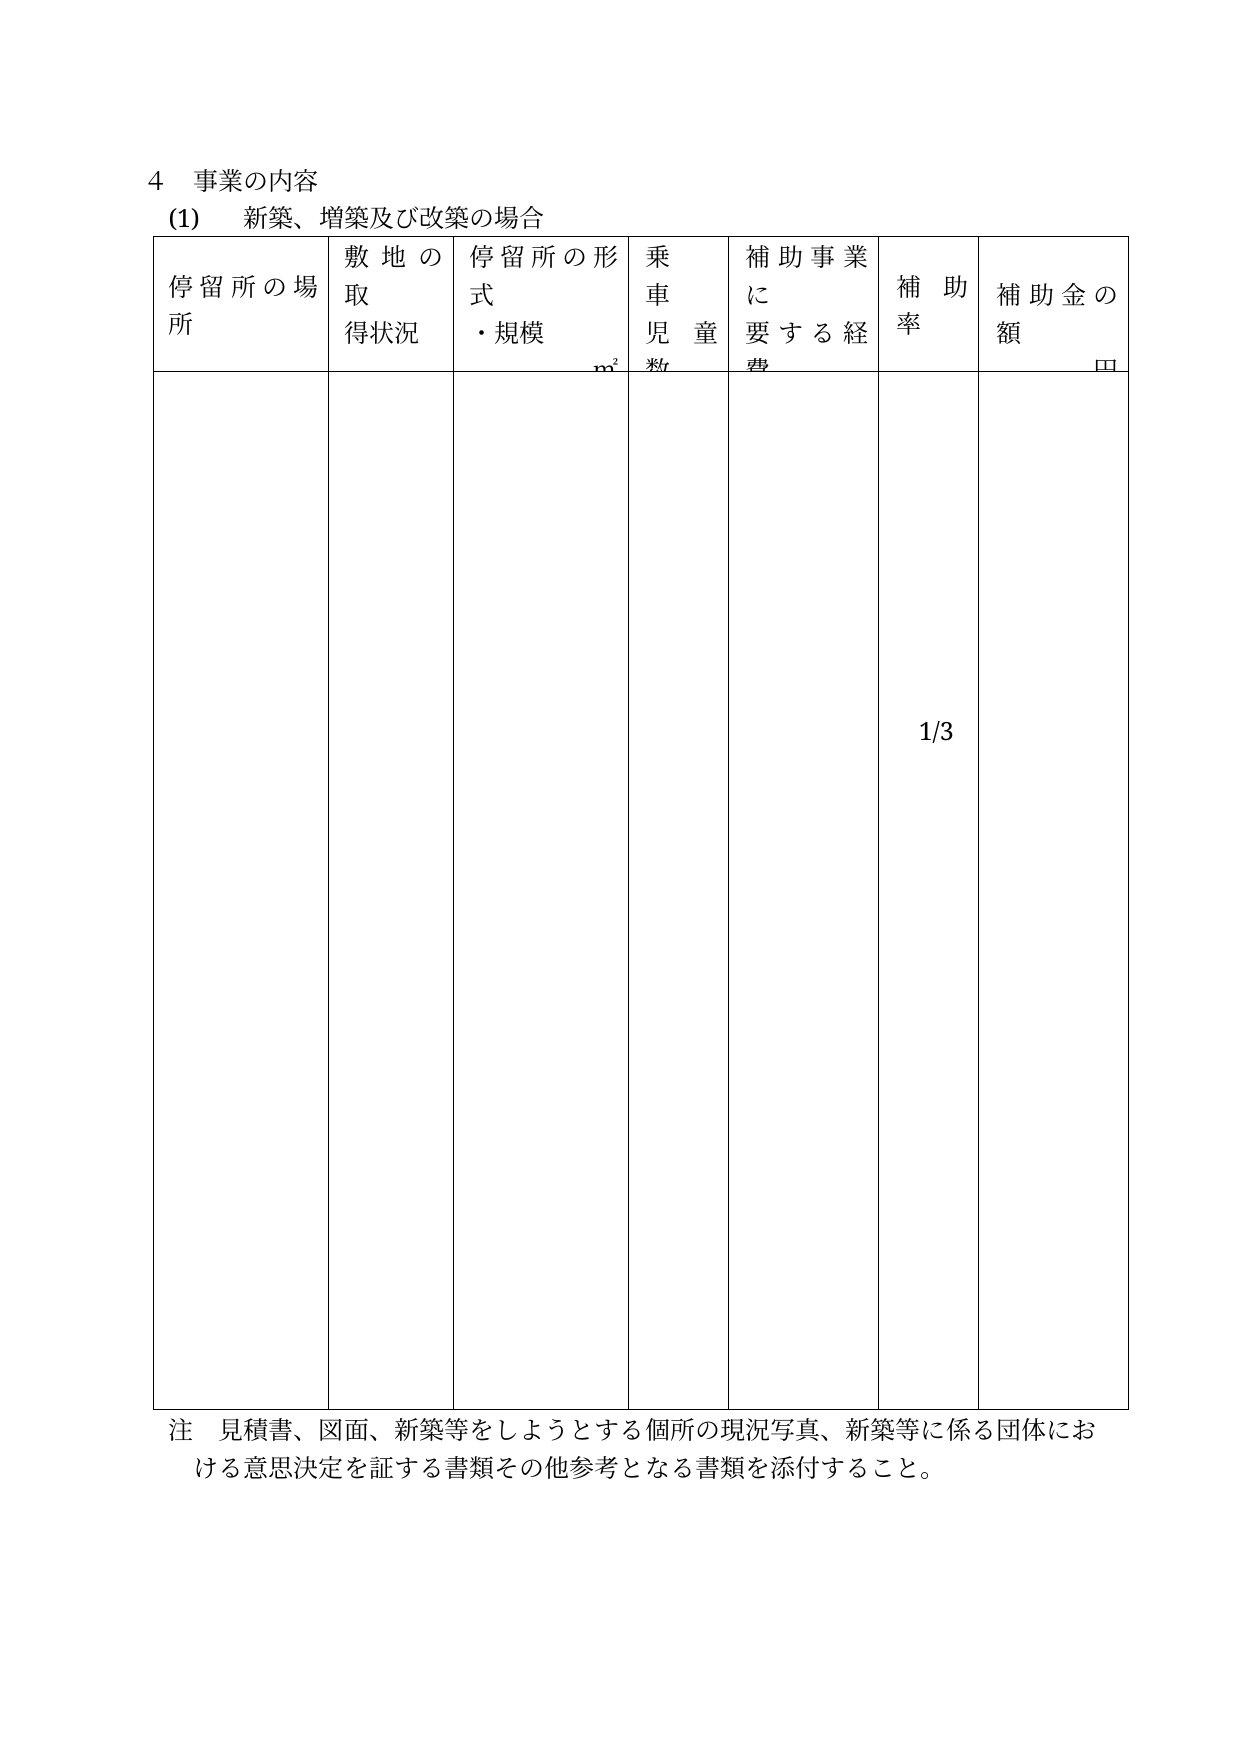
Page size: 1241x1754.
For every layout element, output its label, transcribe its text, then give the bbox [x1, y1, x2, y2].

table_header 敷地の取 得状況 [329, 237, 453, 371]
table_cell [979, 372, 1128, 1409]
table_cell 1/3 [879, 372, 978, 1409]
text (1) 新築、増築及び改築の場合 [143, 198, 1097, 236]
table_header 補助金の額 円 [979, 237, 1128, 371]
table_cell [329, 372, 453, 1409]
table_header 停留所の場所 [154, 237, 328, 371]
table_header 補助事業に 要する経費 円 [729, 237, 878, 371]
table_cell [729, 372, 878, 1409]
text 注 見積書、図面、新築等をしようとする個所の現況写真、新築等に係る団体における意思決定を証する書類その他参考となる書類を添付すること。 [143, 1410, 1097, 1485]
table_header 補助率 [879, 237, 978, 371]
table_cell [154, 372, 328, 1409]
table_cell [629, 372, 728, 1409]
table_header 停留所の形式 ・規模 ㎡ [454, 237, 628, 371]
text ４ 事業の内容 [143, 161, 1097, 198]
table_header 乗 車 児童数 人 [629, 237, 728, 371]
table_cell [454, 372, 628, 1409]
